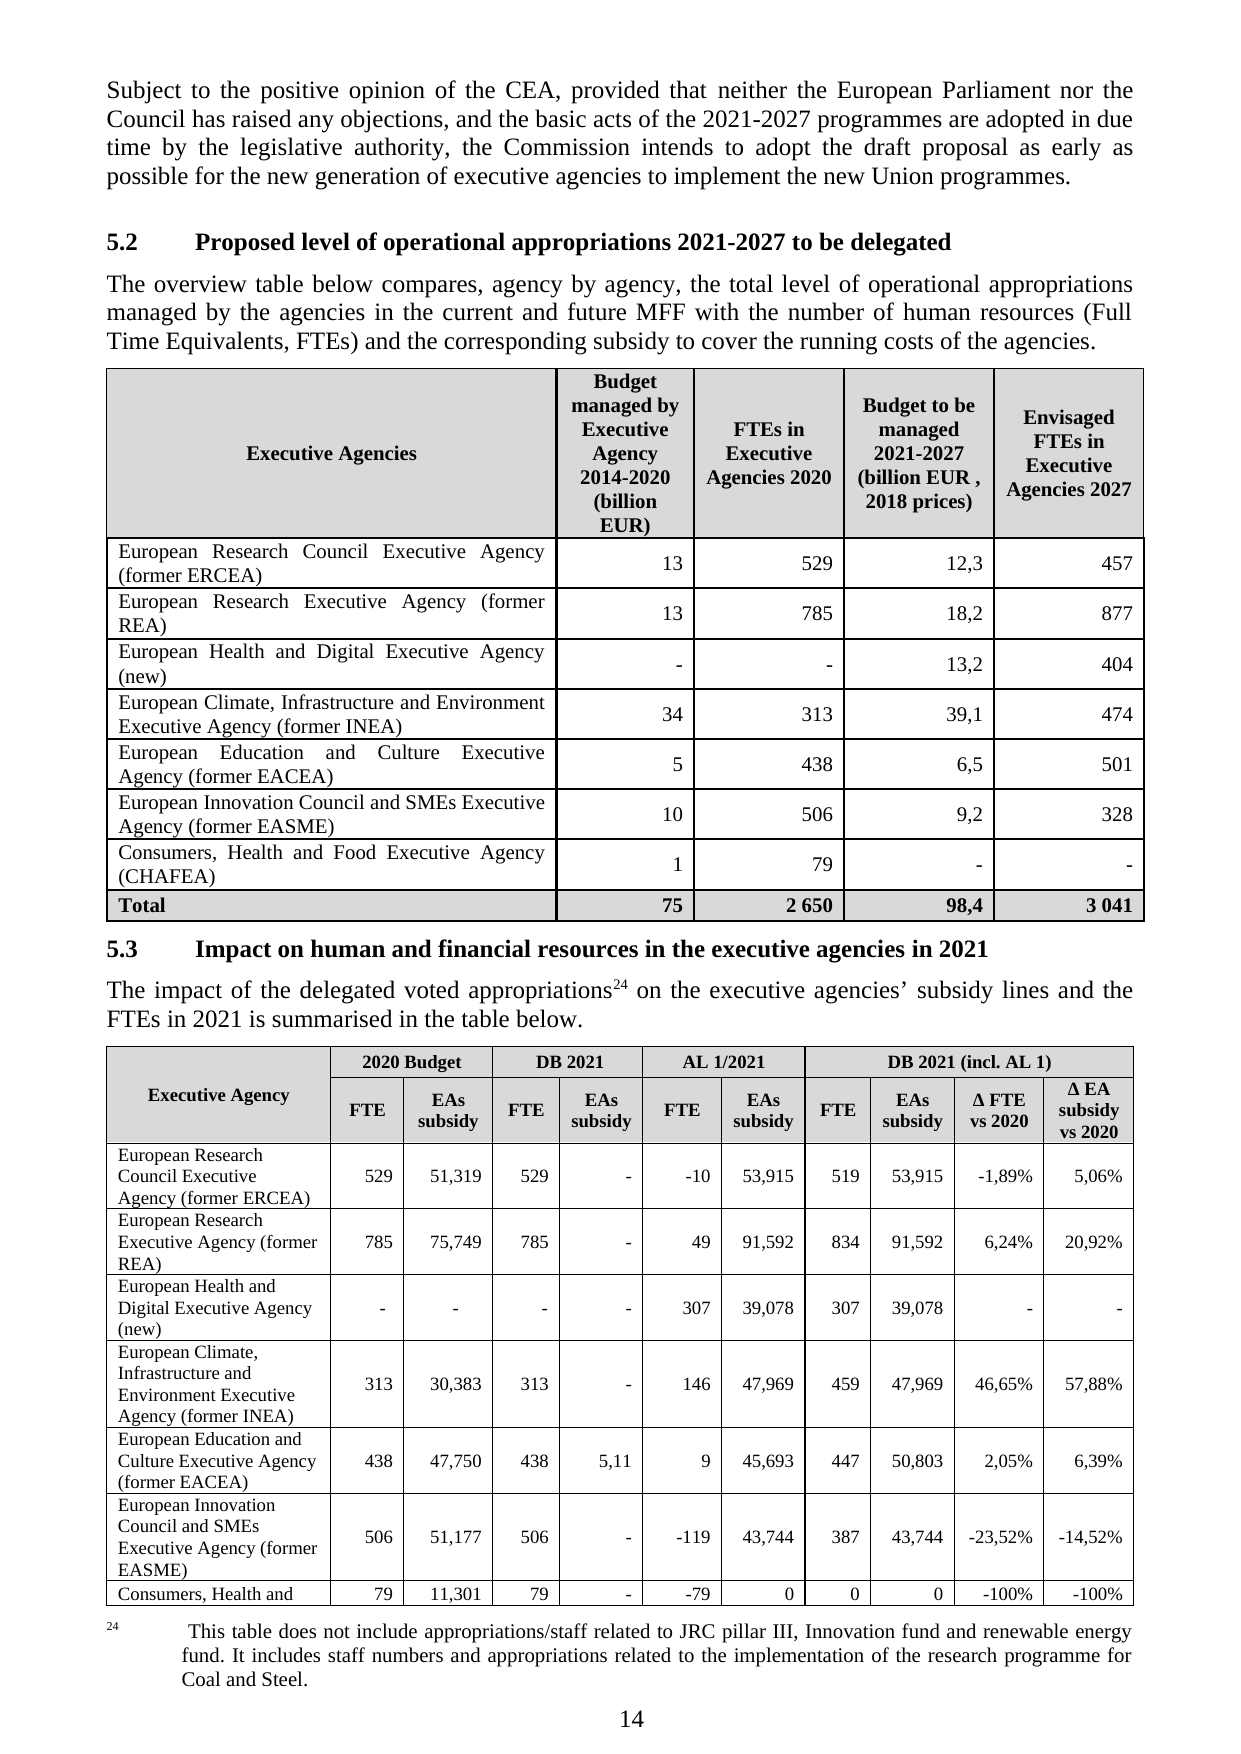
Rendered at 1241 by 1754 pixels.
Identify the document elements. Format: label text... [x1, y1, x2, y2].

table_cell 519 [806, 1144, 870, 1208]
table_cell 39,1 [845, 690, 993, 738]
table_cell 2,05% [955, 1428, 1043, 1493]
table_cell 834 [806, 1209, 870, 1274]
table_cell 506 [695, 790, 843, 838]
table_cell 6,5 [845, 740, 993, 788]
table_cell 6,39% [1044, 1428, 1133, 1493]
table_cell 313 [695, 690, 843, 738]
table_cell 79 [695, 840, 843, 888]
table_cell 79 [493, 1581, 559, 1605]
table_cell -119 [643, 1494, 721, 1580]
table_cell 457 [995, 539, 1143, 587]
table_cell 34 [558, 690, 693, 738]
table_cell -10 [643, 1144, 721, 1208]
table_cell 12,3 [845, 539, 993, 587]
table_cell 39,078 [722, 1275, 804, 1340]
table_cell 45,693 [722, 1428, 804, 1493]
table_cell -1,89% [955, 1144, 1043, 1208]
table_cell 30,383 [404, 1341, 492, 1427]
table_cell European Education and Culture Executive Agency (former EACEA) [108, 740, 555, 788]
table_cell 39,078 [871, 1275, 954, 1340]
table_header FTEs in Executive Agencies 2020 [695, 369, 843, 537]
table_cell 53,915 [722, 1144, 804, 1208]
table_header DB 2021 (incl. AL 1) [806, 1047, 1133, 1077]
table_cell EAs subsidy [722, 1078, 804, 1142]
table_cell 1 [558, 840, 693, 888]
table_cell Consumers, Health and Food Executive Agency (CHAFEA) [108, 840, 555, 888]
table_cell 438 [493, 1428, 559, 1493]
table_cell 47,969 [871, 1341, 954, 1427]
table_cell 50,803 [871, 1428, 954, 1493]
table_cell Δ FTE vs 2020 [955, 1078, 1043, 1142]
text Subject to the positive opinion of the CEA, provided that neither the European Parliament nor the Council has raised any objections, and the basic acts of the 2021-2027 programmes are adopted in due time by the legislative authority, the Commission intends to adopt the draft proposal as early as possible for the new generation of executive agencies to implement the new Union programmes. [106, 75, 1134, 190]
table_cell 387 [806, 1494, 870, 1580]
text 5.2 Proposed level of operational appropriations 2021-2027 to be delegated [106, 227, 1134, 256]
table_cell - [493, 1275, 559, 1340]
table_cell 91,592 [871, 1209, 954, 1274]
table_header DB 2021 [493, 1047, 642, 1077]
table_cell 307 [806, 1275, 870, 1340]
table_header AL 1/2021 [643, 1047, 804, 1077]
table_cell 5,11 [560, 1428, 642, 1493]
table_cell 43,744 [722, 1494, 804, 1580]
table_cell - [695, 640, 843, 688]
text The overview table below compares, agency by agency, the total level of operational appropriations managed by the agencies in the current and future MFF with the number of human resources (Full Time Equivalents, FTEs) and the corresponding subsidy to cover the running costs of the agencies. [106, 269, 1134, 355]
table_cell 75 [558, 891, 693, 920]
table_cell 79 [331, 1581, 403, 1605]
table_cell - [995, 840, 1143, 888]
table_cell Δ EA subsidy vs 2020 [1044, 1078, 1133, 1142]
table_header 2020 Budget [331, 1047, 492, 1077]
table_cell 5,06% [1044, 1144, 1133, 1208]
table_cell - [560, 1581, 642, 1605]
table_cell FTE [643, 1078, 721, 1142]
table_cell 49 [643, 1209, 721, 1274]
table_cell 785 [493, 1209, 559, 1274]
table_cell European Climate, Infrastructure and Environment Executive Agency (former INEA) [108, 690, 555, 738]
table_cell 13,2 [845, 640, 993, 688]
table_cell 75,749 [404, 1209, 492, 1274]
table_cell 307 [643, 1275, 721, 1340]
table_cell 404 [995, 640, 1143, 688]
table_cell 51,177 [404, 1494, 492, 1580]
table_cell 438 [695, 740, 843, 788]
table_cell 91,592 [722, 1209, 804, 1274]
table_cell - [558, 640, 693, 688]
table_cell 10 [558, 790, 693, 838]
table_cell 2 650 [695, 891, 843, 920]
text The impact of the delegated voted appropriations on the executive agencies’ subsidy lines and the FTEs in 2021 is summarised in the table below. [106, 976, 1134, 1033]
table_cell EAs subsidy [560, 1078, 642, 1142]
table_cell FTE [331, 1078, 403, 1142]
table_cell 474 [995, 690, 1143, 738]
table_cell EAs subsidy [404, 1078, 492, 1142]
table_cell - [560, 1494, 642, 1580]
table_cell -100% [1044, 1581, 1133, 1605]
table_cell 0 [806, 1581, 870, 1605]
table_cell 6,24% [955, 1209, 1043, 1274]
table_cell 506 [331, 1494, 403, 1580]
table_cell FTE [493, 1078, 559, 1142]
table_cell 13 [558, 589, 693, 637]
table_cell European Climate, Infrastructure and Environment Executive Agency (former INEA) [107, 1341, 330, 1427]
table_cell 328 [995, 790, 1143, 838]
table_cell - [560, 1341, 642, 1427]
table_cell 9,2 [845, 790, 993, 838]
table_cell - [331, 1275, 403, 1340]
table_cell 529 [493, 1144, 559, 1208]
table_cell 9 [643, 1428, 721, 1493]
table_cell - [955, 1275, 1043, 1340]
table_cell 47,969 [722, 1341, 804, 1427]
table_cell - [845, 840, 993, 888]
table_cell 785 [331, 1209, 403, 1274]
table_cell European Innovation Council and SMEs Executive Agency (former EASME) [108, 790, 555, 838]
table_cell 529 [331, 1144, 403, 1208]
table_cell European Research Executive Agency (former REA) [107, 1209, 330, 1274]
table_cell 877 [995, 589, 1143, 637]
table_cell 57,88% [1044, 1341, 1133, 1427]
table_header Envisaged FTEs in Executive Agencies 2027 [995, 369, 1143, 537]
table_cell - [560, 1144, 642, 1208]
table_cell -100% [955, 1581, 1043, 1605]
table_cell - [560, 1209, 642, 1274]
table_cell 459 [806, 1341, 870, 1427]
table_cell 501 [995, 740, 1143, 788]
table_cell European Research Executive Agency (former REA) [108, 589, 555, 637]
table_cell European Health and Digital Executive Agency (new) [107, 1275, 330, 1340]
table_cell 313 [493, 1341, 559, 1427]
table_cell European Research Council Executive Agency (former ERCEA) [108, 539, 555, 587]
table_cell -14,52% [1044, 1494, 1133, 1580]
table_header Budget managed by Executive Agency 2014-2020 (billion EUR) [558, 369, 693, 537]
table_cell European Innovation Council and SMEs Executive Agency (former EASME) [107, 1494, 330, 1580]
table_cell 11,301 [404, 1581, 492, 1605]
table_cell 13 [558, 539, 693, 587]
table_cell 146 [643, 1341, 721, 1427]
table_cell - [404, 1275, 492, 1340]
table_cell - [560, 1275, 642, 1340]
table_cell 0 [722, 1581, 804, 1605]
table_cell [107, 1581, 330, 1605]
table_cell European Research Council Executive Agency (former ERCEA) [107, 1144, 330, 1208]
table_cell 98,4 [845, 891, 993, 920]
table_cell FTE [806, 1078, 870, 1142]
table_cell - [1044, 1275, 1133, 1340]
table_cell 313 [331, 1341, 403, 1427]
table_header Executive Agencies [107, 369, 555, 537]
table_cell 20,92% [1044, 1209, 1133, 1274]
text 5.3 Impact on human and financial resources in the executive agencies in 2021 [106, 934, 1134, 963]
table_cell 438 [331, 1428, 403, 1493]
table_cell 47,750 [404, 1428, 492, 1493]
table_cell 43,744 [871, 1494, 954, 1580]
table_cell 529 [695, 539, 843, 587]
table_cell 53,915 [871, 1144, 954, 1208]
table_header Executive Agency [107, 1047, 330, 1142]
table_cell EAs subsidy [871, 1078, 954, 1142]
table_cell -79 [643, 1581, 721, 1605]
table_cell European Education and Culture Executive Agency (former EACEA) [107, 1428, 330, 1493]
table_cell 51,319 [404, 1144, 492, 1208]
table_cell -23,52% [955, 1494, 1043, 1580]
table_cell 46,65% [955, 1341, 1043, 1427]
table_cell 506 [493, 1494, 559, 1580]
table_cell 0 [871, 1581, 954, 1605]
table_cell 3 041 [995, 891, 1143, 920]
table_cell 785 [695, 589, 843, 637]
table_cell 5 [558, 740, 693, 788]
table_cell Total [108, 891, 555, 920]
table_header Budget to be managed 2021-2027 (billion EUR , 2018 prices) [845, 369, 993, 537]
table_cell European Health and Digital Executive Agency (new) [108, 640, 555, 688]
table_cell 18,2 [845, 589, 993, 637]
table_cell 447 [806, 1428, 870, 1493]
